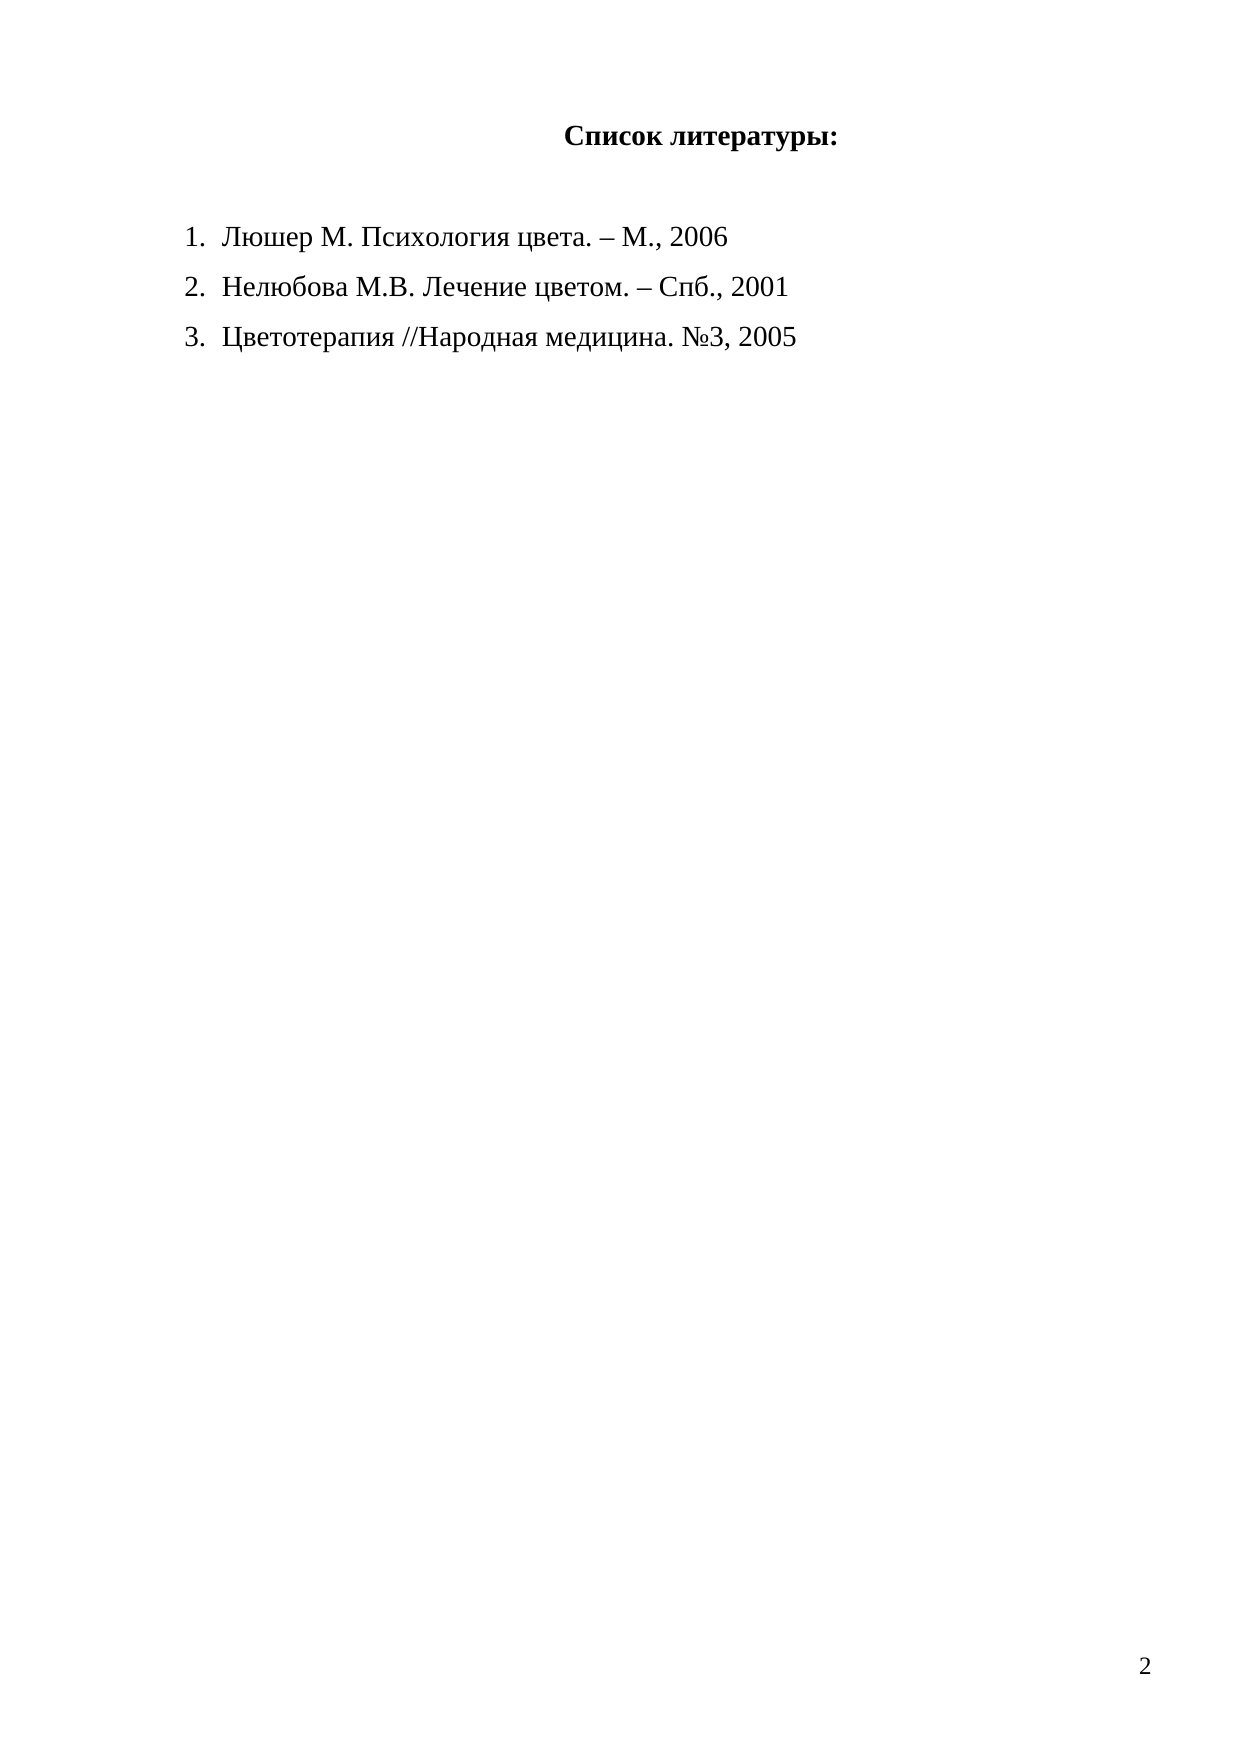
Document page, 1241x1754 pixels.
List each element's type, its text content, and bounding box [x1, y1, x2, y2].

text Список литературы: [177, 118, 1152, 152]
list Люшер М. Психология цвета. – М., 2006 [184, 219, 1152, 252]
list Нелюбова М.В. Лечение цветом. – Спб., 2001 [184, 269, 1152, 303]
list Цветотерапия //Народная медицина. №3, 2005 [184, 319, 1152, 353]
